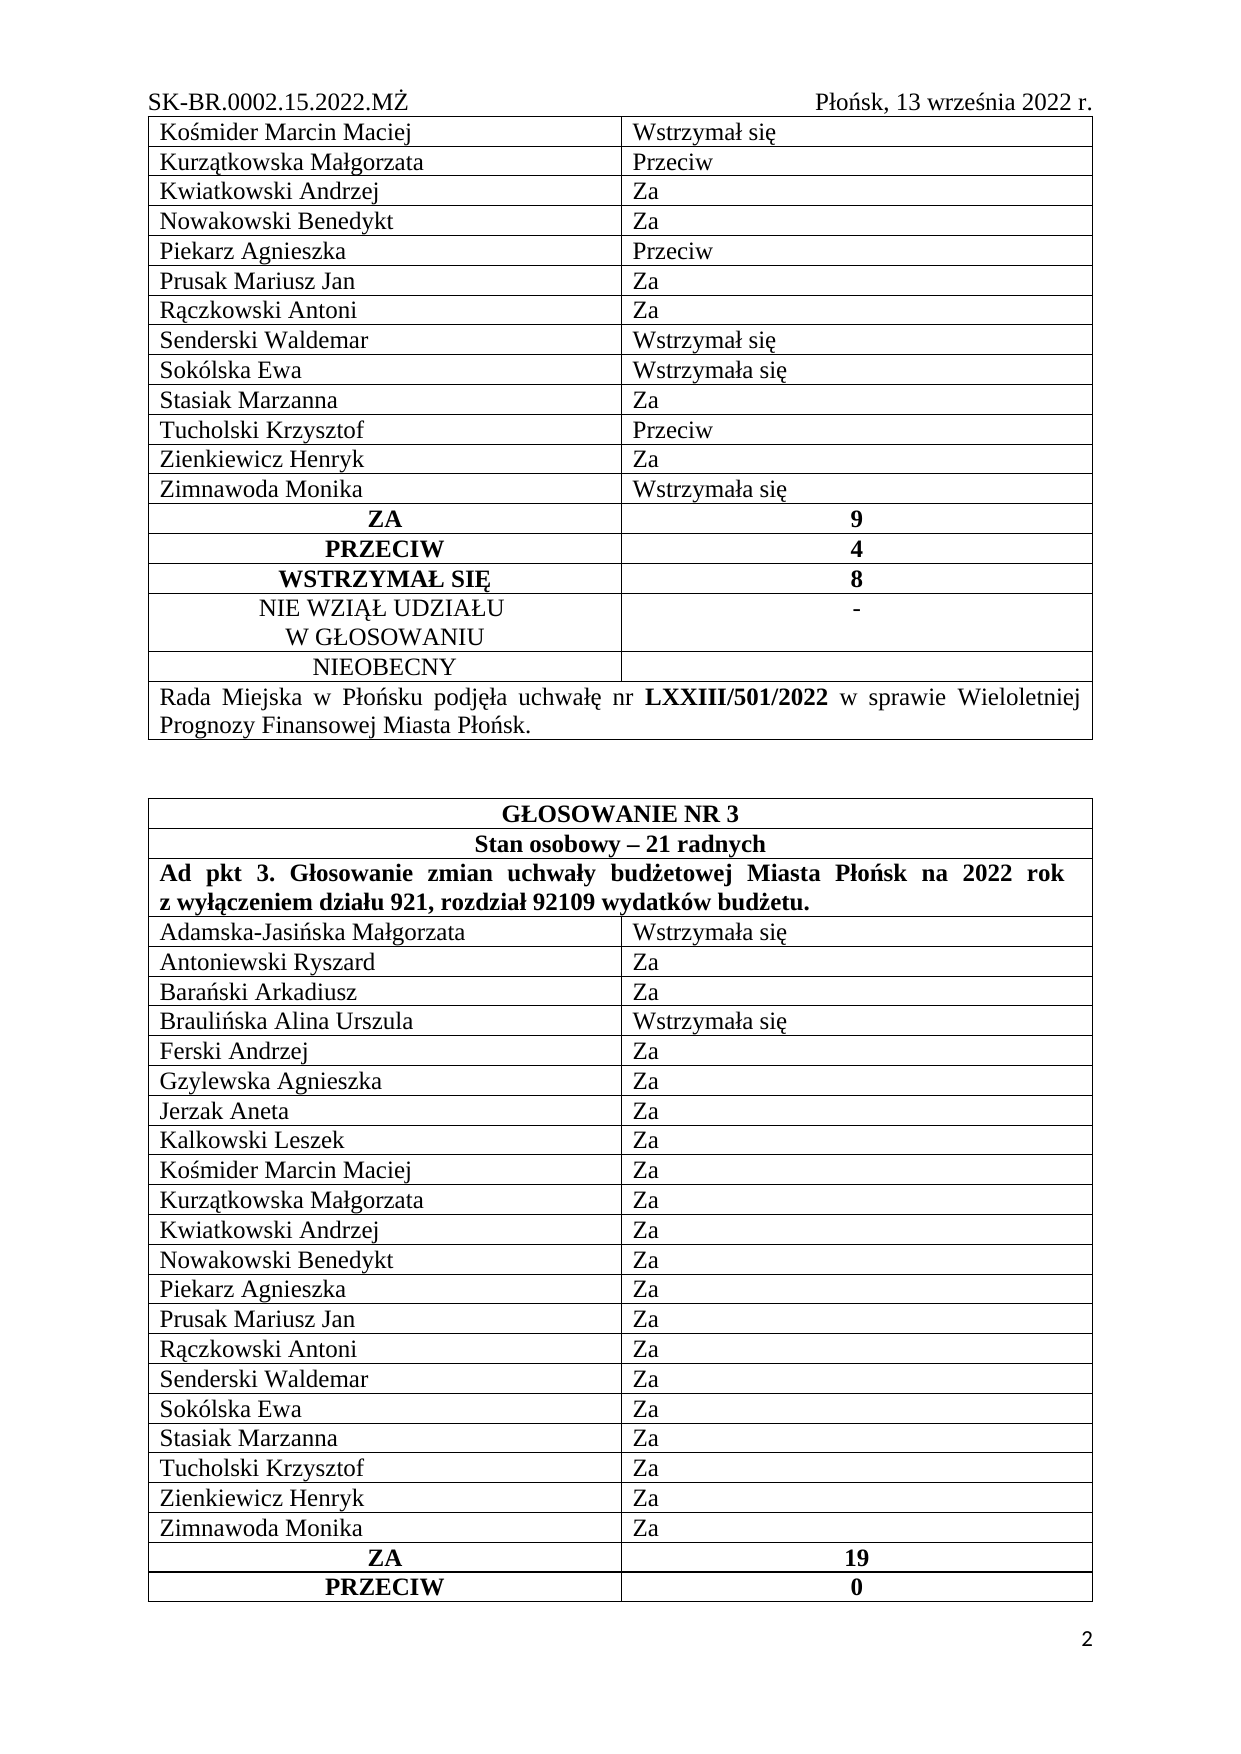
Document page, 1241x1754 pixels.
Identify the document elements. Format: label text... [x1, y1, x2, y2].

table_cell Stasiak Marzanna [149, 385, 621, 414]
table_cell Za [622, 1066, 1092, 1095]
table_cell Wstrzymała się [622, 1006, 1092, 1035]
table_cell Senderski Waldemar [149, 325, 621, 354]
table_cell Stasiak Marzanna [149, 1424, 621, 1452]
table_cell Sokólska Ewa [149, 355, 621, 384]
table_cell Za [622, 1215, 1092, 1244]
table_cell Za [622, 176, 1092, 205]
table_cell WSTRZYMAŁ SIĘ [149, 564, 621, 592]
table_cell Za [622, 296, 1092, 324]
table_cell Kwiatkowski Andrzej [149, 1215, 621, 1244]
table_cell Za [622, 1275, 1092, 1303]
table_cell Za [622, 266, 1092, 294]
table_cell 0 [622, 1573, 1092, 1601]
table_cell Tucholski Krzysztof [149, 415, 621, 443]
table_cell Za [622, 947, 1092, 976]
table_cell Zienkiewicz Henryk [149, 1483, 621, 1512]
table_cell Kurzątkowska Małgorzata [149, 1185, 621, 1214]
table_cell Wstrzymała się [622, 355, 1092, 384]
table_cell Adamska-Jasińska Małgorzata [149, 917, 621, 946]
table_cell Za [622, 1364, 1092, 1393]
table_cell Za [622, 1245, 1092, 1273]
table_cell PRZECIW [149, 1573, 621, 1601]
table_cell 8 [622, 564, 1092, 592]
table_cell Za [622, 1453, 1092, 1482]
table_cell Za [622, 977, 1092, 1005]
table_cell Za [622, 385, 1092, 414]
table_cell Stan osobowy – 21 radnych [149, 829, 1092, 857]
table_cell Kośmider Marcin Maciej [149, 117, 621, 146]
table_cell Za [622, 1483, 1092, 1512]
table_cell Za [622, 1185, 1092, 1214]
table_cell Przeciw [622, 147, 1092, 175]
table_cell Gzylewska Agnieszka [149, 1066, 621, 1095]
table_cell Barański Arkadiusz [149, 977, 621, 1005]
table_cell NIEOBECNY [149, 652, 621, 681]
table_cell 19 [622, 1543, 1092, 1571]
table_cell PRZECIW [149, 534, 621, 563]
table_cell 9 [622, 504, 1092, 533]
table_cell Kwiatkowski Andrzej [149, 176, 621, 205]
table_cell Tucholski Krzysztof [149, 1453, 621, 1482]
table_cell Za [622, 1394, 1092, 1422]
table_cell Nowakowski Benedykt [149, 1245, 621, 1273]
table_cell Za [622, 1096, 1092, 1124]
table_cell Kurzątkowska Małgorzata [149, 147, 621, 175]
table_cell Rączkowski Antoni [149, 1334, 621, 1363]
table_cell Nowakowski Benedykt [149, 206, 621, 235]
table_cell Zienkiewicz Henryk [149, 445, 621, 473]
table_cell Senderski Waldemar [149, 1364, 621, 1393]
table_cell Przeciw [622, 236, 1092, 265]
table_cell Rada Miejska w Płońsku podjęła uchwałę nr LXXIII/501/2022 w sprawie Wieloletniej Prognozy Finansowej Miasta Płońsk. [149, 682, 1092, 739]
table_cell Wstrzymał się [622, 325, 1092, 354]
table_cell ZA [149, 504, 621, 533]
table_cell Wstrzymał się [622, 117, 1092, 146]
table_header GŁOSOWANIE NR 3 [149, 799, 1092, 828]
table_cell Prusak Mariusz Jan [149, 1304, 621, 1333]
table_cell Kalkowski Leszek [149, 1126, 621, 1154]
table_cell Wstrzymała się [622, 474, 1092, 503]
table_cell Prusak Mariusz Jan [149, 266, 621, 294]
table_cell Wstrzymała się [622, 917, 1092, 946]
table_cell Za [622, 1036, 1092, 1065]
table_cell Przeciw [622, 415, 1092, 443]
table_cell Za [622, 1126, 1092, 1154]
table_cell Ad pkt 3. Głosowanie zmian uchwały budżetowej Miasta Płońsk na 2022 rok z wyłączeniem działu 921, rozdział 92109 wydatków budżetu. [149, 859, 1092, 916]
table_cell Ferski Andrzej [149, 1036, 621, 1065]
table_cell - [622, 594, 1092, 651]
table_cell Za [622, 206, 1092, 235]
table_cell Za [622, 1513, 1092, 1542]
table_cell Zimnawoda Monika [149, 474, 621, 503]
table_cell Rączkowski Antoni [149, 296, 621, 324]
table_cell Za [622, 445, 1092, 473]
table_cell Antoniewski Ryszard [149, 947, 621, 976]
table_cell Zimnawoda Monika [149, 1513, 621, 1542]
table_cell Za [622, 1334, 1092, 1363]
table_cell NIE WZIĄŁ UDZIAŁU W GŁOSOWANIU [149, 594, 621, 651]
table_cell [622, 652, 1092, 681]
table_cell Braulińska Alina Urszula [149, 1006, 621, 1035]
table_cell Jerzak Aneta [149, 1096, 621, 1124]
table_cell Za [622, 1155, 1092, 1184]
table_cell Sokólska Ewa [149, 1394, 621, 1422]
table_cell Piekarz Agnieszka [149, 236, 621, 265]
table_cell ZA [149, 1543, 621, 1571]
table_cell Za [622, 1304, 1092, 1333]
table_cell 4 [622, 534, 1092, 563]
table_cell Piekarz Agnieszka [149, 1275, 621, 1303]
table_cell Za [622, 1424, 1092, 1452]
table_cell Kośmider Marcin Maciej [149, 1155, 621, 1184]
